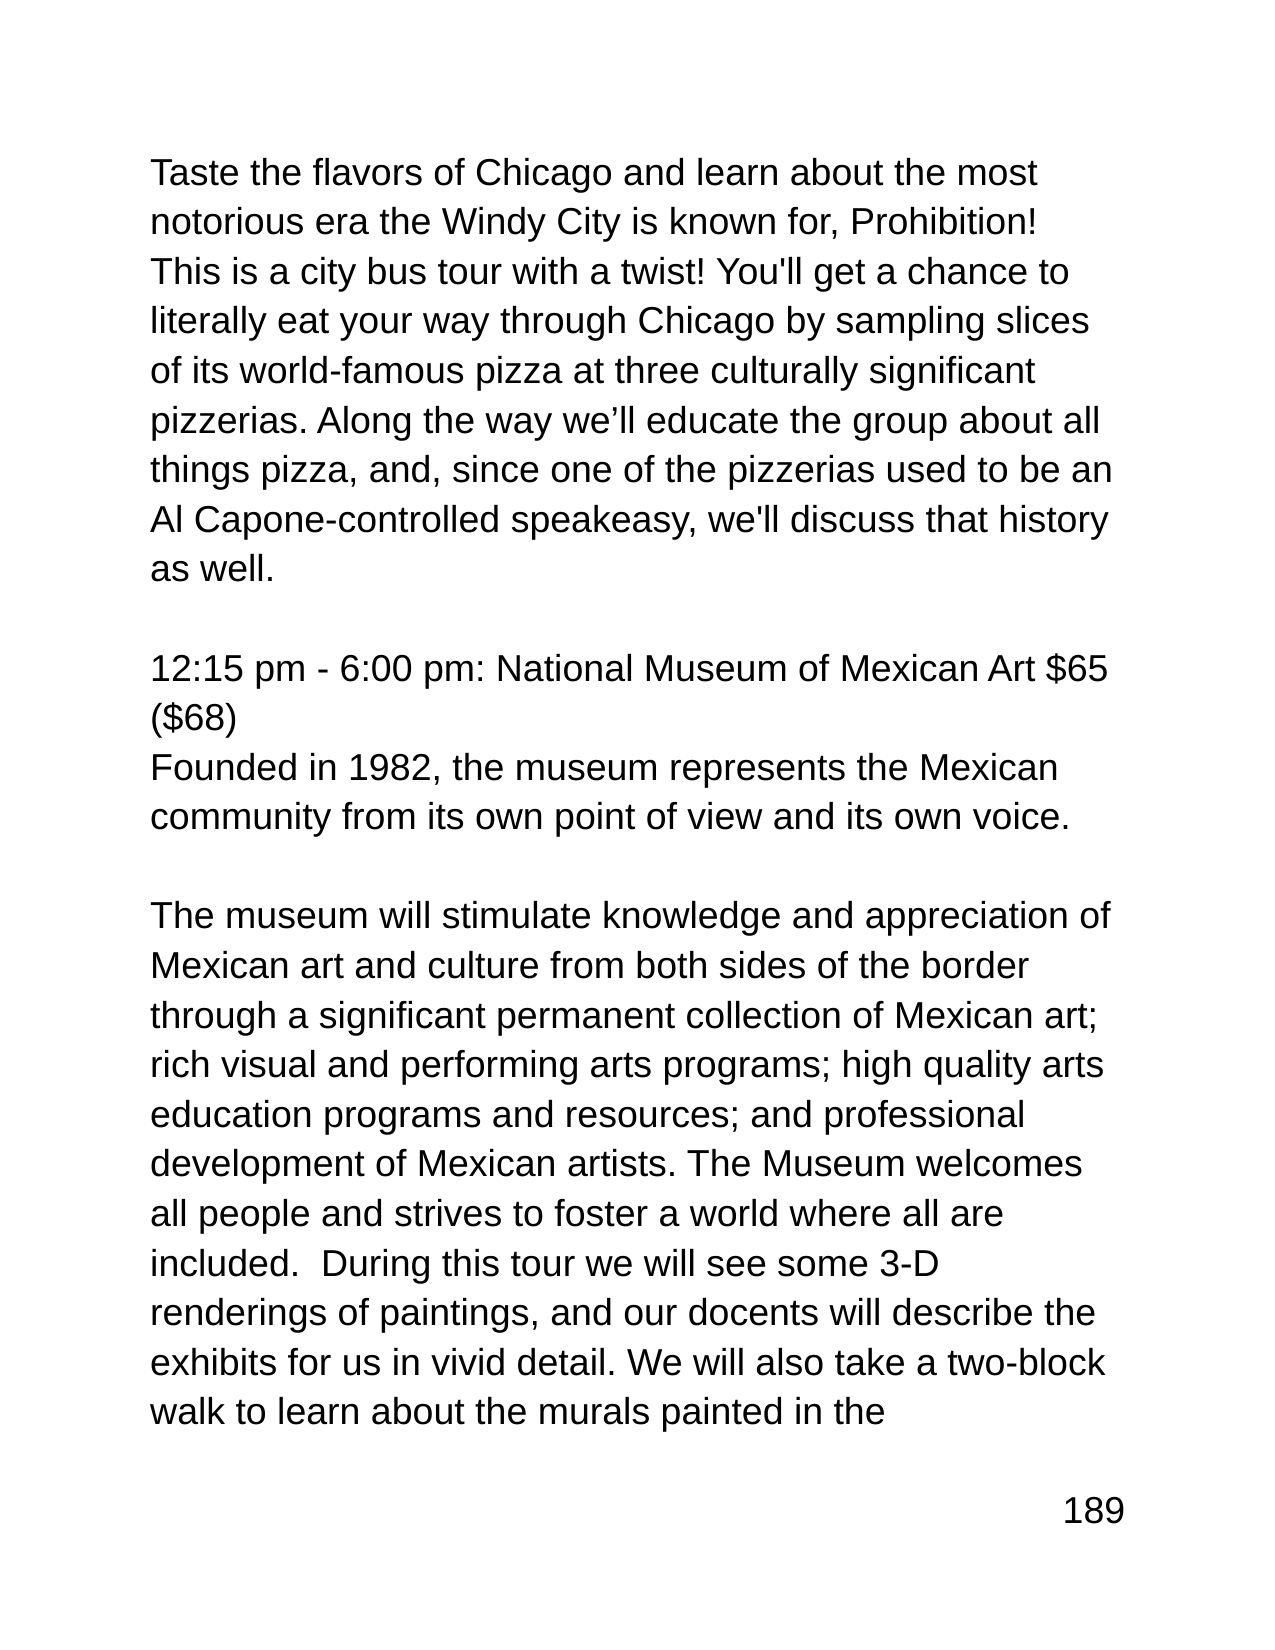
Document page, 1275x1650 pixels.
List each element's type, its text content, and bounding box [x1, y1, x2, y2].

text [150, 894, 1125, 1433]
text Taste the flavors of Chicago and learn about the most notorious era the Windy City is known for, Prohibition! This is a city bus tour with a twist! You'll get a chance to literally eat your way through Chicago by sampling slices of its world-famous pizza at three culturally significant pizzerias. Along the way we’ll educate the group about all things pizza, and, since one of the pizzerias used to be an Al Capone-controlled speakeasy, we'll discuss that history as well. [150, 150, 1125, 590]
text 12:15 pm - 6:00 pm: National Museum of Mexican Art $65 ($68) [150, 646, 1125, 738]
text Founded in 1982, the museum represents the Mexican community from its own point of view and its own voice. [150, 745, 1125, 838]
